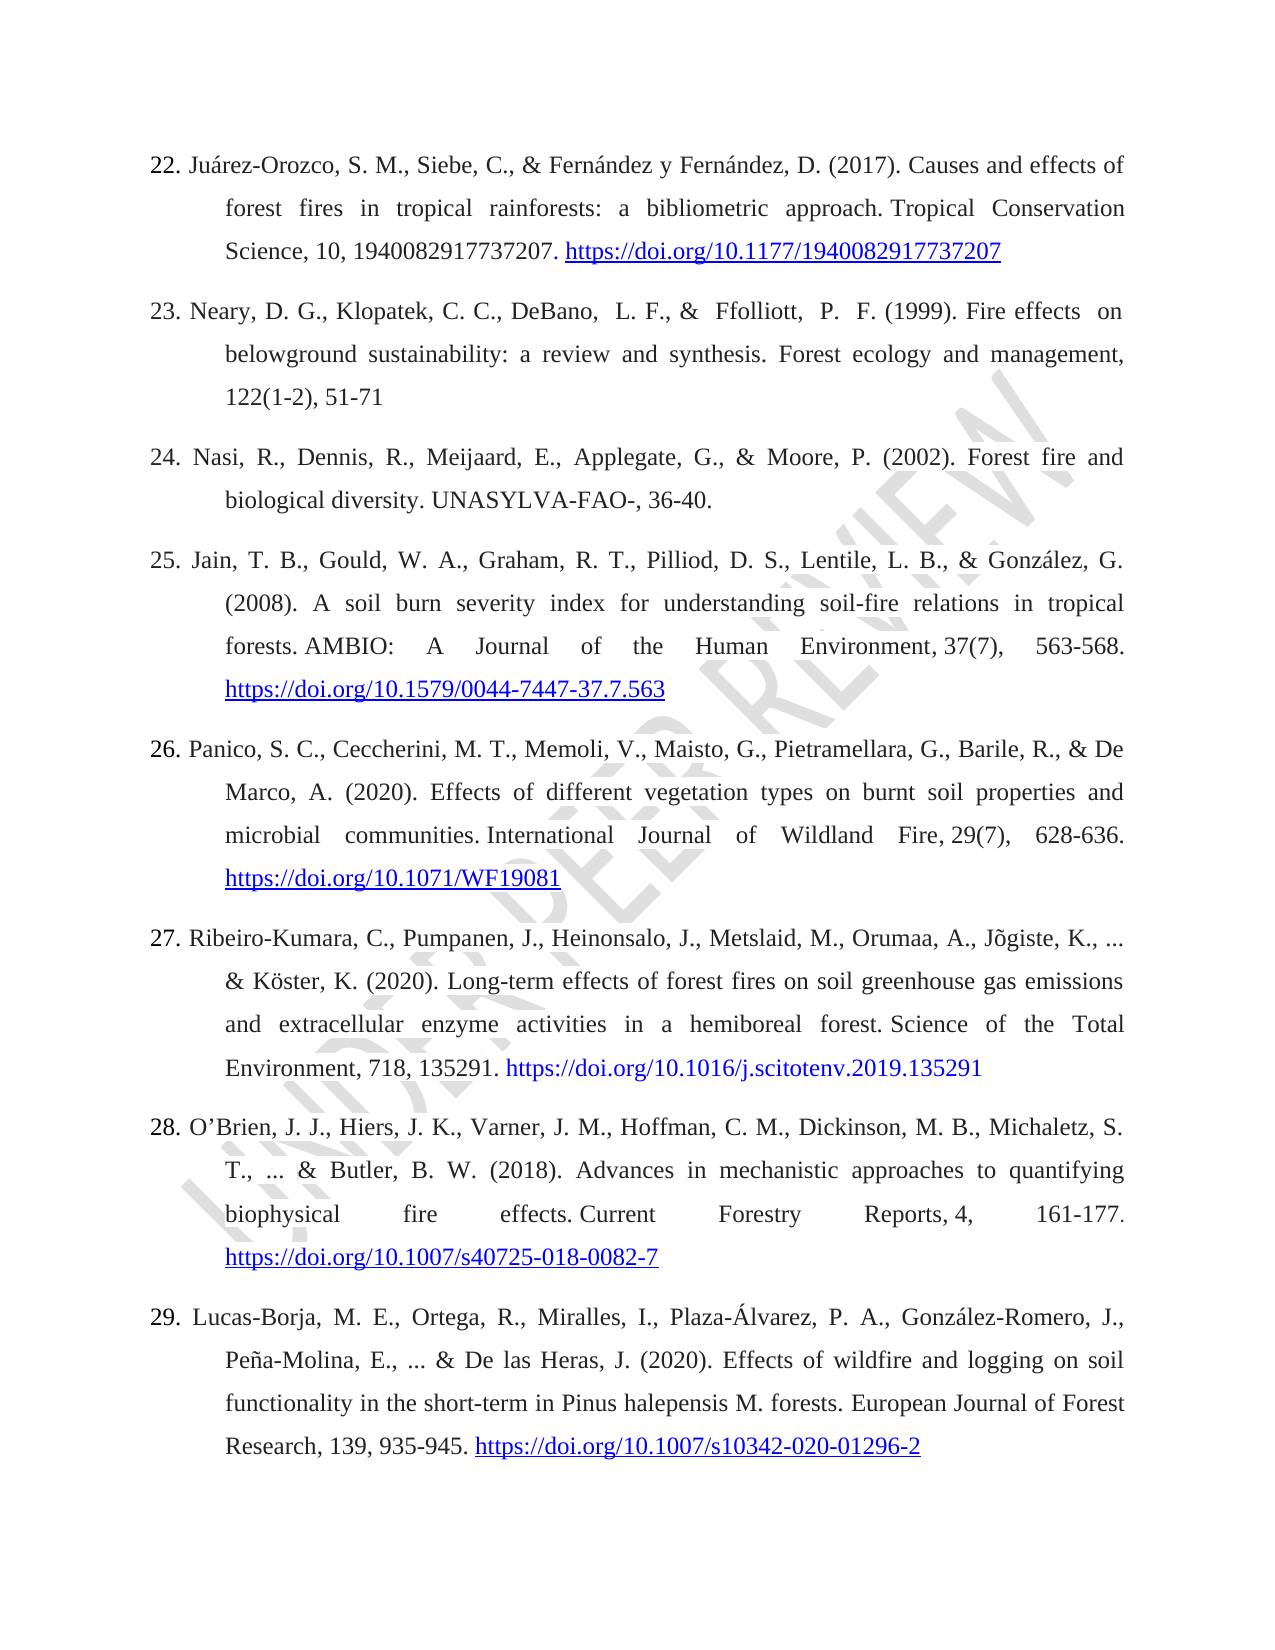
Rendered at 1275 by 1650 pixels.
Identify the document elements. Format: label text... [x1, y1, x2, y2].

text 29. Lucas-Borja, M. E., Ortega, R., Miralles, I., Plaza-Álvarez, P. A., González-Romero, J., Peña-Molina, E., ... & De las Heras, J. (2020). Effects of wildfire and logging on soil functionality in the short-term in Pinus halepensis M. forests. European Journal of Forest Research, 139, 935-945. https://doi.org/10.1007/s10342-020-01296-2 [150, 1302, 1125, 1460]
text 28. O’Brien, J. J., Hiers, J. K., Varner, J. M., Hoffman, C. M., Dickinson, M. B., Michaletz, S. T., ... & Butler, B. W. (2018). Advances in mechanistic approaches to quantifying biophysical fire effects. Current Forestry Reports, 4, 161-177. https://doi.org/10.1007/s40725-018-0082-7 [150, 1112, 1125, 1271]
text 25. Jain, T. B., Gould, W. A., Graham, R. T., Pilliod, D. S., Lentile, L. B., & González, G. (2008). A soil burn severity index for understanding soil-fire relations in tropical forests. AMBIO: A Journal of the Human Environment, 37(7), 563-568. https://doi.org/10.1579/0044-7447-37.7.563 [150, 574, 1125, 703]
text 23. Neary, D. G., Klopatek, C. C., DeBano, L. F., & Ffolliott, P. F. (1999). Fire effects on belowground sustainability: a review and synthesis. Forest ecology and management, 122(1-2), 51-71 [150, 325, 1125, 411]
text 24. Nasi, R., Dennis, R., Meijaard, E., Applegate, G., & Moore, P. (2002). Forest fire and biological diversity. UNASYLVA-FAO-, 36-40. [150, 471, 1125, 514]
text 22. Juárez-Orozco, S. M., Siebe, C., & Fernández y Fernández, D. (2017). Causes and effects of forest fires in tropical rainforests: a bibliometric approach. Tropical Conservation Science, 10, 1940082917737207. https://doi.org/10.1177/1940082917737207 [150, 150, 1125, 265]
text 26. Panico, S. C., Ceccherini, M. T., Memoli, V., Maisto, G., Pietramellara, G., Barile, R., & De Marco, A. (2020). Effects of different vegetation types on burnt soil properties and microbial communities. International Journal of Wildland Fire, 29(7), 628-636. https://doi.org/10.1071/WF19081 [150, 734, 1125, 892]
text 27. Ribeiro-Kumara, C., Pumpanen, J., Heinonsalo, J., Metslaid, M., Orumaa, A., Jõgiste, K., ... & Köster, K. (2020). Long-term effects of forest fires on soil greenhouse gas emissions and extracellular enzyme activities in a hemiboreal forest. Science of the Total Environment, 718, 135291. https://doi.org/10.1016/j.scitotenv.2019.135291 [150, 923, 1125, 1081]
